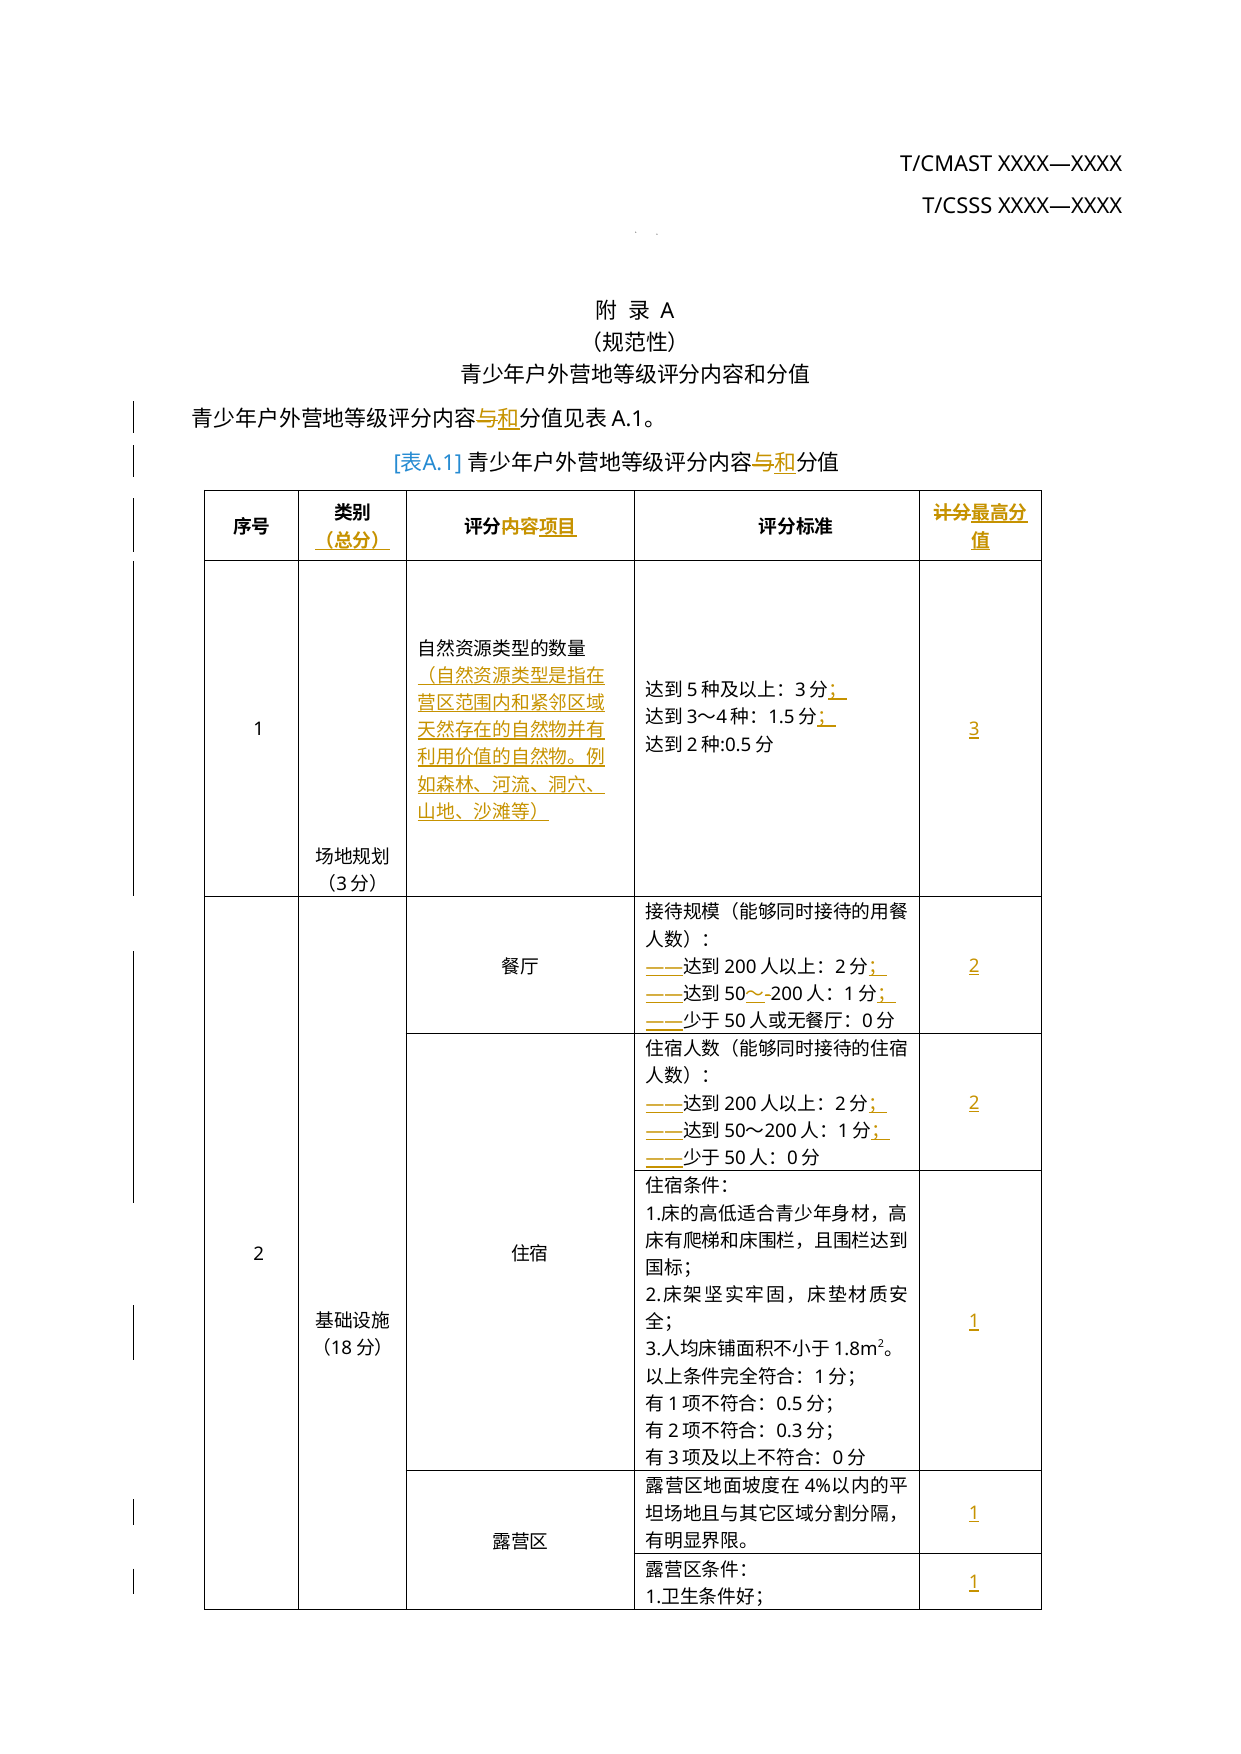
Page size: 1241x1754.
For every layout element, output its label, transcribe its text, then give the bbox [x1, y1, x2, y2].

table_cell 住宿条件： 1.床的高低适合青少年身材，高床有爬梯和床围栏，且围栏达到国标； 2.床架坚实牢固，床垫材质安全； 3.人均床铺面积不小于1.8m2。 以上条件完全符合：1分； 有1项不符合：0.5分； 有2项不符合：0.3分； 有3项及以上不符合：0分 [635, 1171, 919, 1470]
table_header 评分标准 [635, 491, 919, 560]
table_cell [920, 561, 1041, 896]
table_cell 2 [205, 897, 298, 1609]
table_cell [635, 1554, 919, 1609]
table_cell [920, 897, 1041, 1033]
table_cell [920, 1034, 1041, 1170]
table_cell 达到5种及以上：3分 达到3～4种：1.5分 达到2种:0.5分 [635, 561, 919, 896]
table_header [920, 491, 1041, 560]
table_cell [920, 1554, 1041, 1609]
table_header 序号 [205, 491, 298, 560]
table_cell 餐厅 [407, 897, 634, 1033]
table_header 评分 [407, 491, 634, 560]
table_cell [920, 1471, 1041, 1553]
text 青少年户外营地等级评分内容分值 [148, 445, 1122, 477]
table_cell 露营区 [407, 1471, 634, 1609]
table_cell 自然资源类型的数量 [407, 561, 634, 896]
text （规范性） 青少年户外营地等级评分内容和分值 [148, 293, 1122, 389]
table_cell 1 [205, 561, 298, 896]
table_header 类别 [299, 491, 406, 560]
table_cell 场地规划 （3分） [299, 561, 406, 896]
table_cell 接待规模（能够同时接待的用餐人数）： 达到200人以上：2分 达到50200人：1分 少于50人或无餐厅：0分 [635, 897, 919, 1033]
table_cell 住宿人数（能够同时接待的住宿人数）： 达到200人以上：2分 达到50～200人：1分 少于50人：0分 [635, 1034, 919, 1170]
table_cell 基础设施 （18分） [299, 897, 406, 1609]
table_cell 露营区地面坡度在4%以内的平坦场地且与其它区域分割分隔，有明显界限。 [635, 1471, 919, 1553]
table_cell [920, 1171, 1041, 1470]
text 青少年户外营地等级评分内容分值见表A.1。 [148, 401, 1122, 433]
table_cell 住宿 [407, 1034, 634, 1470]
